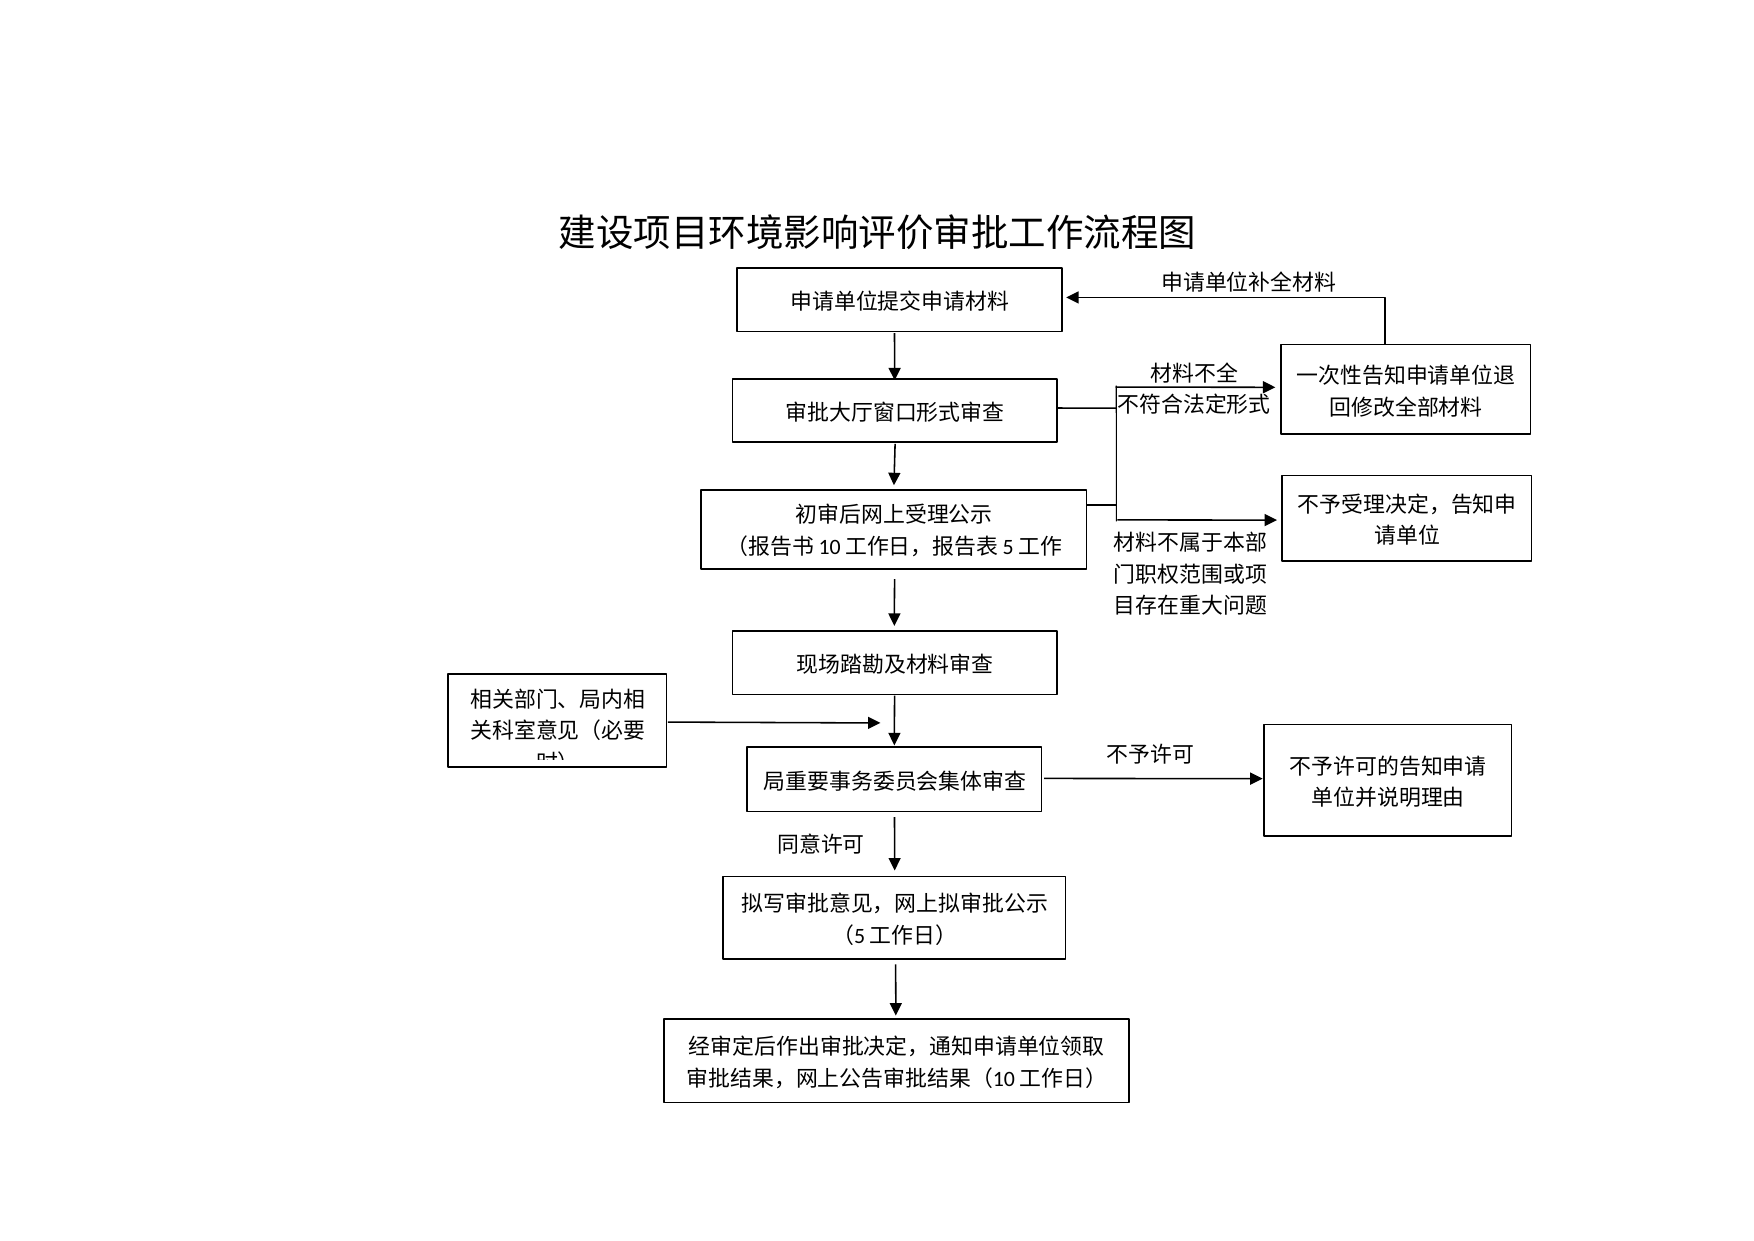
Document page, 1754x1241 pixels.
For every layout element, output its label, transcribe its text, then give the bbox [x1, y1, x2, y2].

text 建设项目环境影响评价审批工作流程图 [150, 198, 1604, 263]
